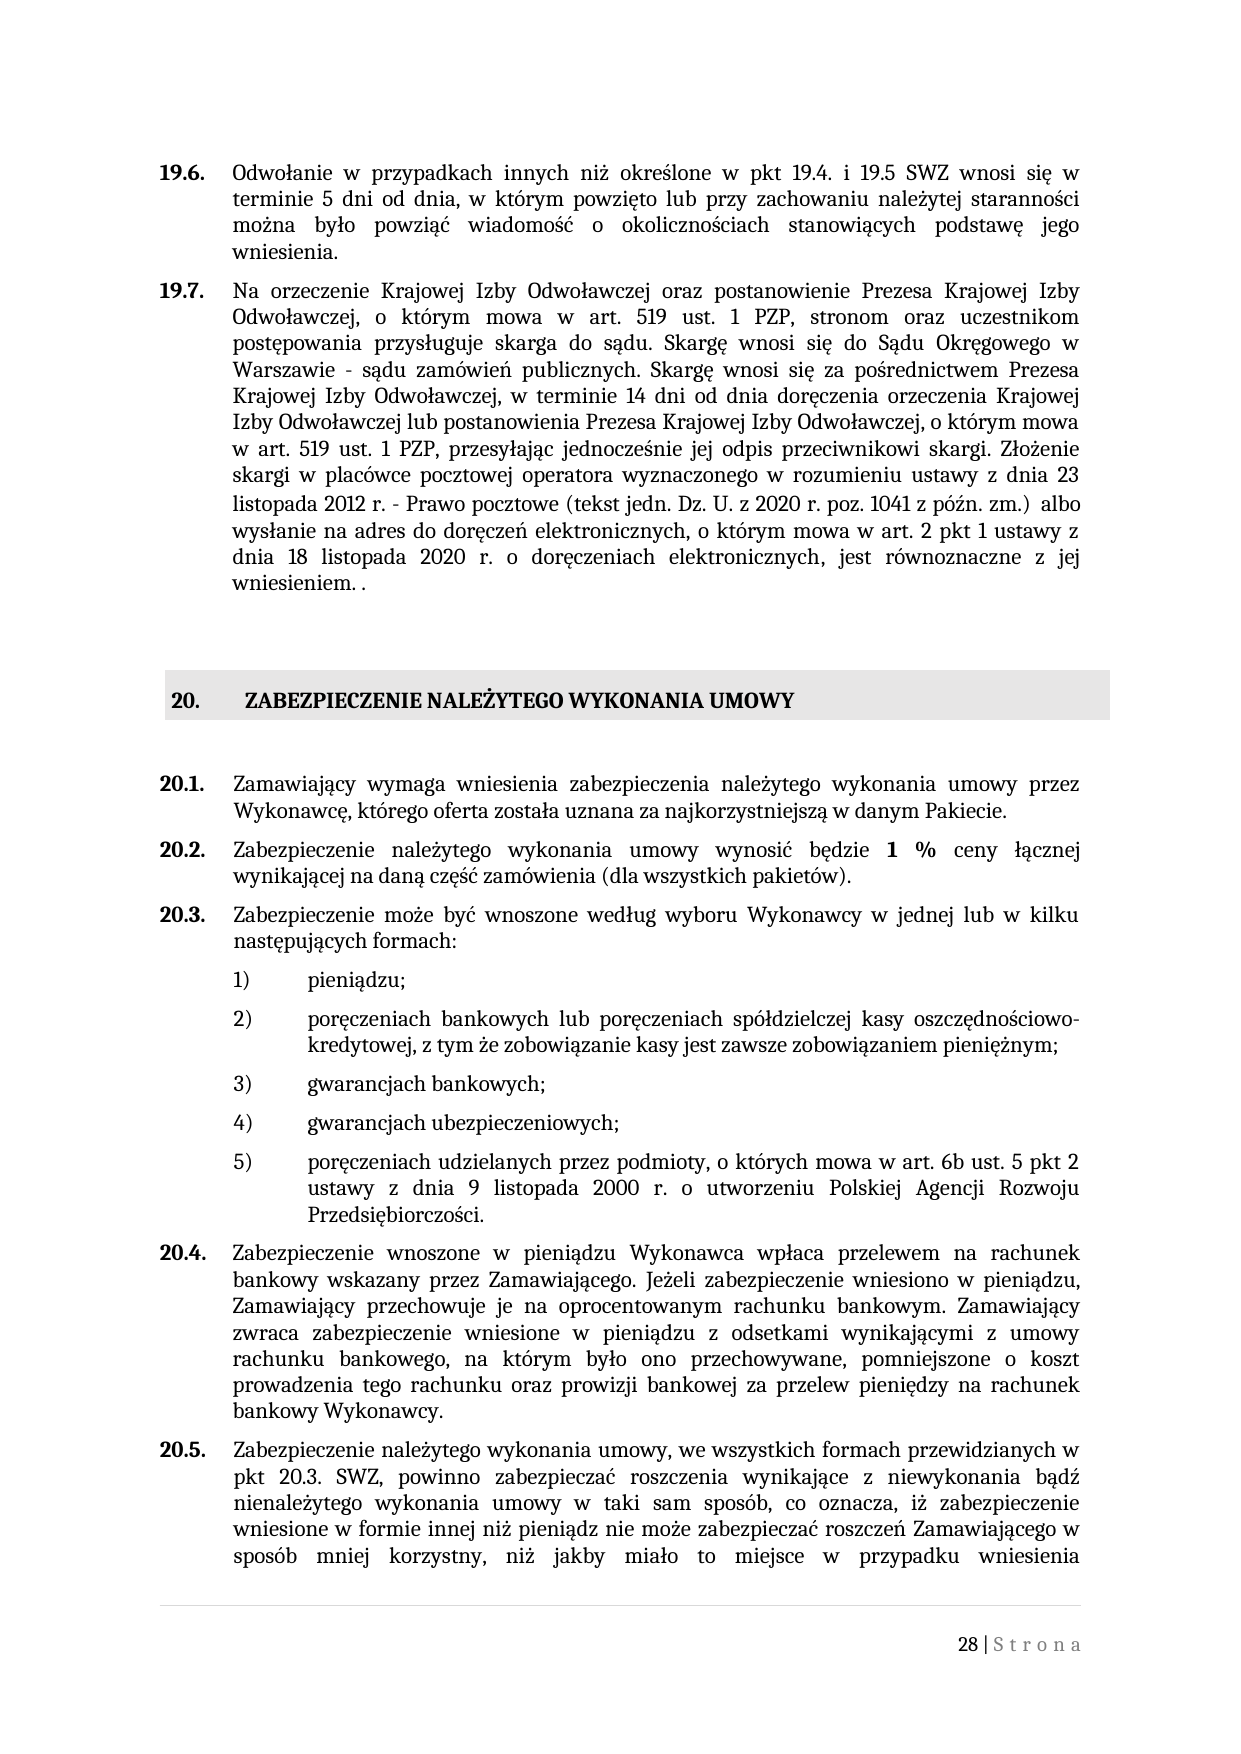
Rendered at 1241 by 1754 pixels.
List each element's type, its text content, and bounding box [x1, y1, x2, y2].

text 1) pieniądzu; [233, 967, 1081, 993]
text 20.1. Zamawiający wymaga wniesienia zabezpieczenia należytego wykonania umowy przez Wykonawcę, którego oferta została uznana za najkorzystniejszą w danym Pakiecie. [159, 771, 1081, 824]
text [159, 1437, 1081, 1569]
text 19.6. Odwołanie w przypadkach innych niż określone w pkt 19.4. i 19.5 SWZ wnosi się w terminie 5 dni od dnia, w którym powzięto lub przy zachowaniu należytej staranności można było powziąć wiadomość o okolicznościach stanowiących podstawę jego wniesienia. [159, 159, 1081, 265]
text 19.7. Na orzeczenie Krajowej Izby Odwoławczej oraz postanowienie Prezesa Krajowej Izby Odwoławczej, o którym mowa w art. 519 ust. 1 PZP, stronom oraz uczestnikom postępowania przysługuje skarga do sądu. Skargę wnosi się do Sądu Okręgowego w Warszawie - sądu zamówień publicznych. Skargę wnosi się za pośrednictwem Prezesa Krajowej Izby Odwoławczej, w terminie 14 dni od dnia doręczenia orzeczenia Krajowej Izby Odwoławczej lub postanowienia Prezesa Krajowej Izby Odwoławczej, o którym mowa w art. 519 ust. 1 PZP, przesyłając jednocześnie jej odpis przeciwnikowi skargi. Złożenie skargi w placówce pocztowej operatora wyznaczonego w rozumieniu ustawy z dnia 23 listopada 2012 r. - Prawo pocztowe (tekst jedn. Dz. U. z 2020 r. poz. 1041 z późn. zm.) albo wysłanie na adres do doręczeń elektronicznych, o którym mowa w art. 2 pkt 1 ustawy z dnia 18 listopada 2020 r. o doręczeniach elektronicznych, jest równoznaczne z jej wniesieniem. . [159, 277, 1081, 596]
text 20.2. Zabezpieczenie należytego wykonania umowy wynosić będzie 1 % ceny łącznej wynikającej na daną część zamówienia (dla wszystkich pakietów). [159, 836, 1081, 889]
text 20.3. Zabezpieczenie może być wnoszone według wyboru Wykonawcy w jednej lub w kilku następujących formach: [159, 902, 1081, 954]
table_header 20. ZABEZPIECZENIE NALEŻYTEGO WYKONANIA UMOWY [165, 670, 1110, 720]
text 3) gwarancjach bankowych; [233, 1071, 1081, 1097]
text 20.4. Zabezpieczenie wnoszone w pieniądzu Wykonawca wpłaca przelewem na rachunek bankowy wskazany przez Zamawiającego. Jeżeli zabezpieczenie wniesiono w pieniądzu, Zamawiający przechowuje je na oprocentowanym rachunku bankowym. Zamawiający zwraca zabezpieczenie wniesione w pieniądzu z odsetkami wynikającymi z umowy rachunku bankowego, na którym było ono przechowywane, pomniejszone o koszt prowadzenia tego rachunku oraz prowizji bankowej za przelew pieniędzy na rachunek bankowy Wykonawcy. [159, 1240, 1081, 1425]
text 4) gwarancjach ubezpieczeniowych; [233, 1110, 1081, 1136]
text 5) poręczeniach udzielanych przez podmioty, o których mowa w art. 6b ust. 5 pkt 2 ustawy z dnia 9 listopada 2000 r. o utworzeniu Polskiej Agencji Rozwoju Przedsiębiorczości. [233, 1149, 1081, 1228]
text 2) poręczeniach bankowych lub poręczeniach spółdzielczej kasy oszczędnościowo-kredytowej, z tym że zobowiązanie kasy jest zawsze zobowiązaniem pieniężnym; [233, 1006, 1081, 1058]
